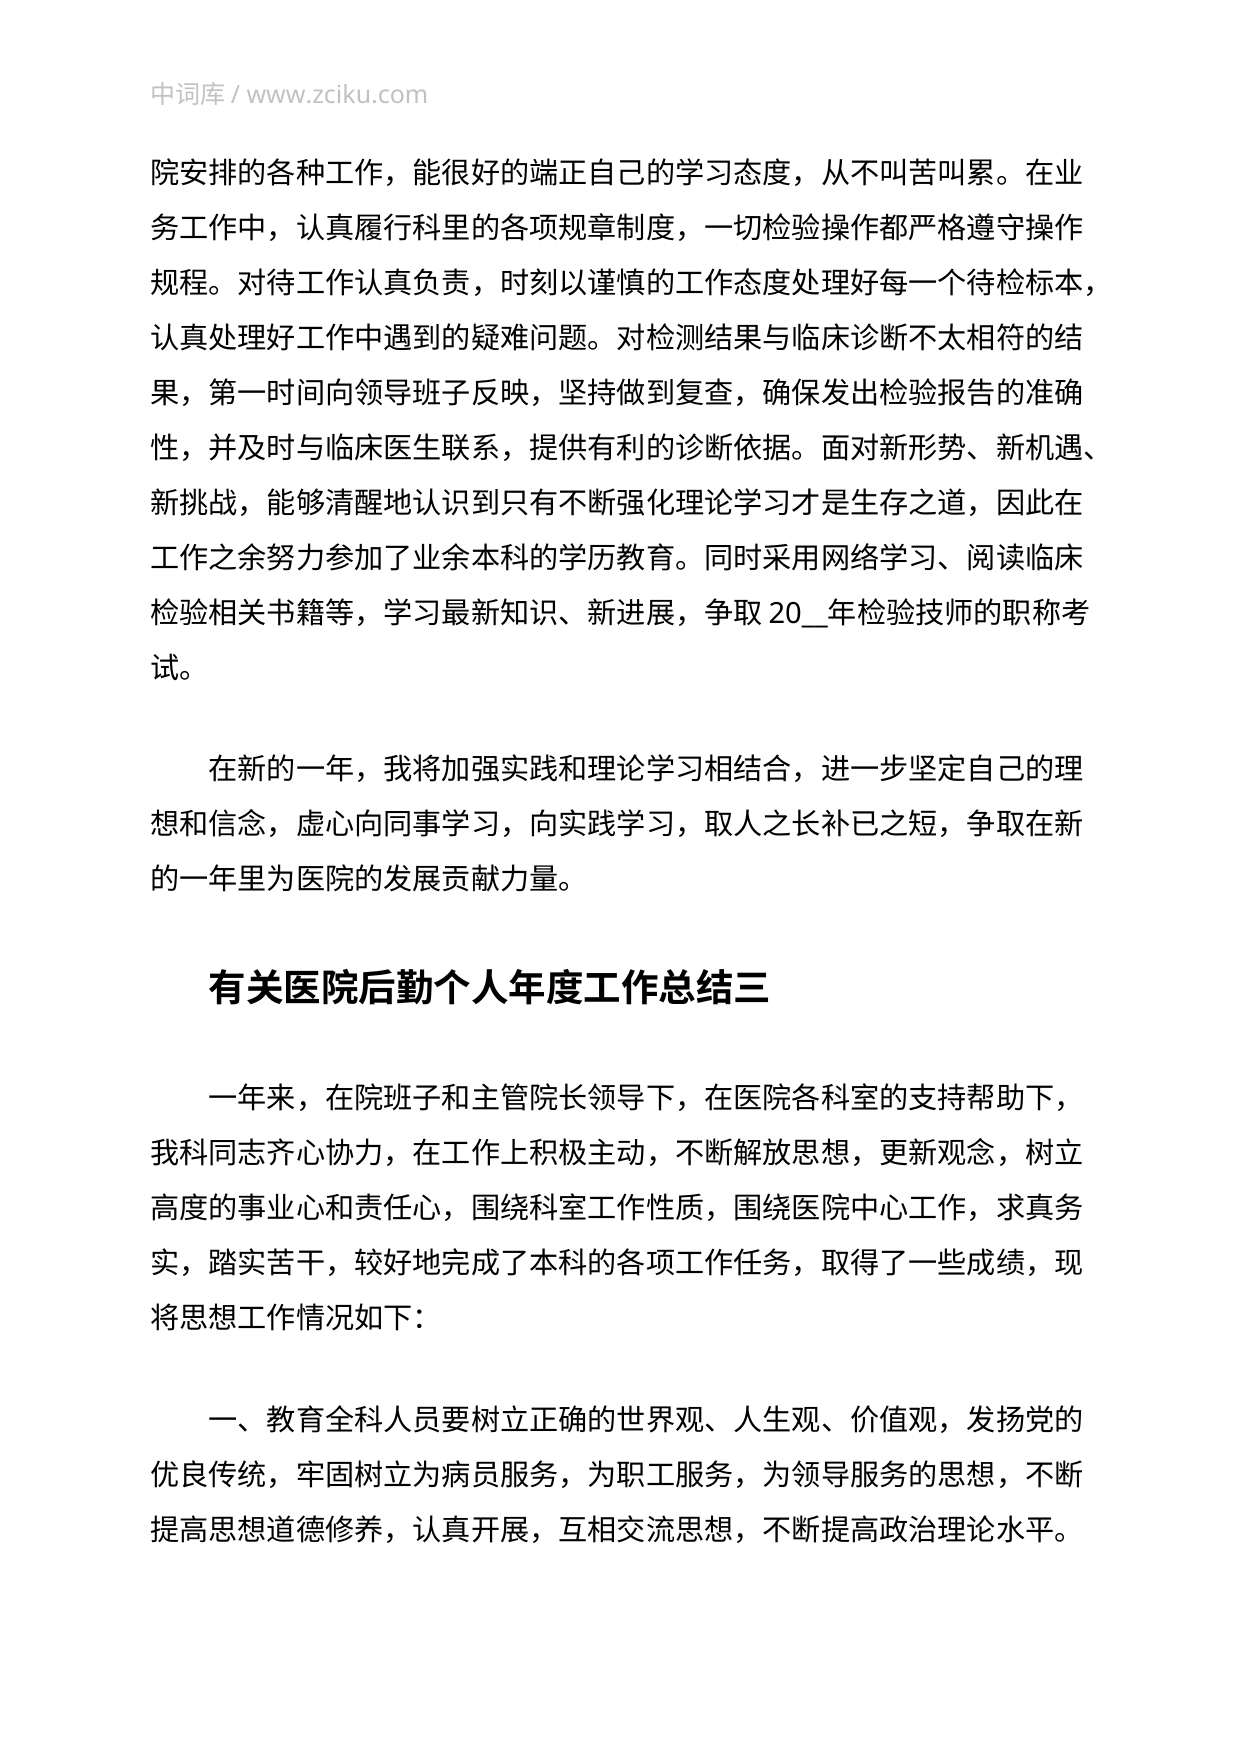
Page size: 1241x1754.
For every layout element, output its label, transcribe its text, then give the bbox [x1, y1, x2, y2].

text 有关医院后勤个人年度工作总结三 [150, 957, 1090, 1012]
text 在新的一年，我将加强实践和理论学习相结合，进一步坚定自己的理想和信念，虚心向同事学习，向实践学习，取人之长补已之短，争取在新的一年里为医院的发展贡献力量。 [150, 746, 1090, 898]
text 一年来，在院班子和主管院长领导下，在医院各科室的支持帮助下，我科同志齐心协力，在工作上积极主动，不断解放思想，更新观念，树立高度的事业心和责任心，围绕科室工作性质，围绕医院中心工作，求真务实，踏实苦干，较好地完成了本科的各项工作任务，取得了一些成绩，现将思想工作情况如下： [150, 1075, 1090, 1337]
text 一、教育全科人员要树立正确的世界观、人生观、价值观，发扬党的优良传统，牢固树立为病员服务，为职工服务，为领导服务的思想，不断提高思想道德修养，认真开展，互相交流思想，不断提高政治理论水平。 [150, 1396, 1090, 1548]
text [150, 150, 1090, 686]
